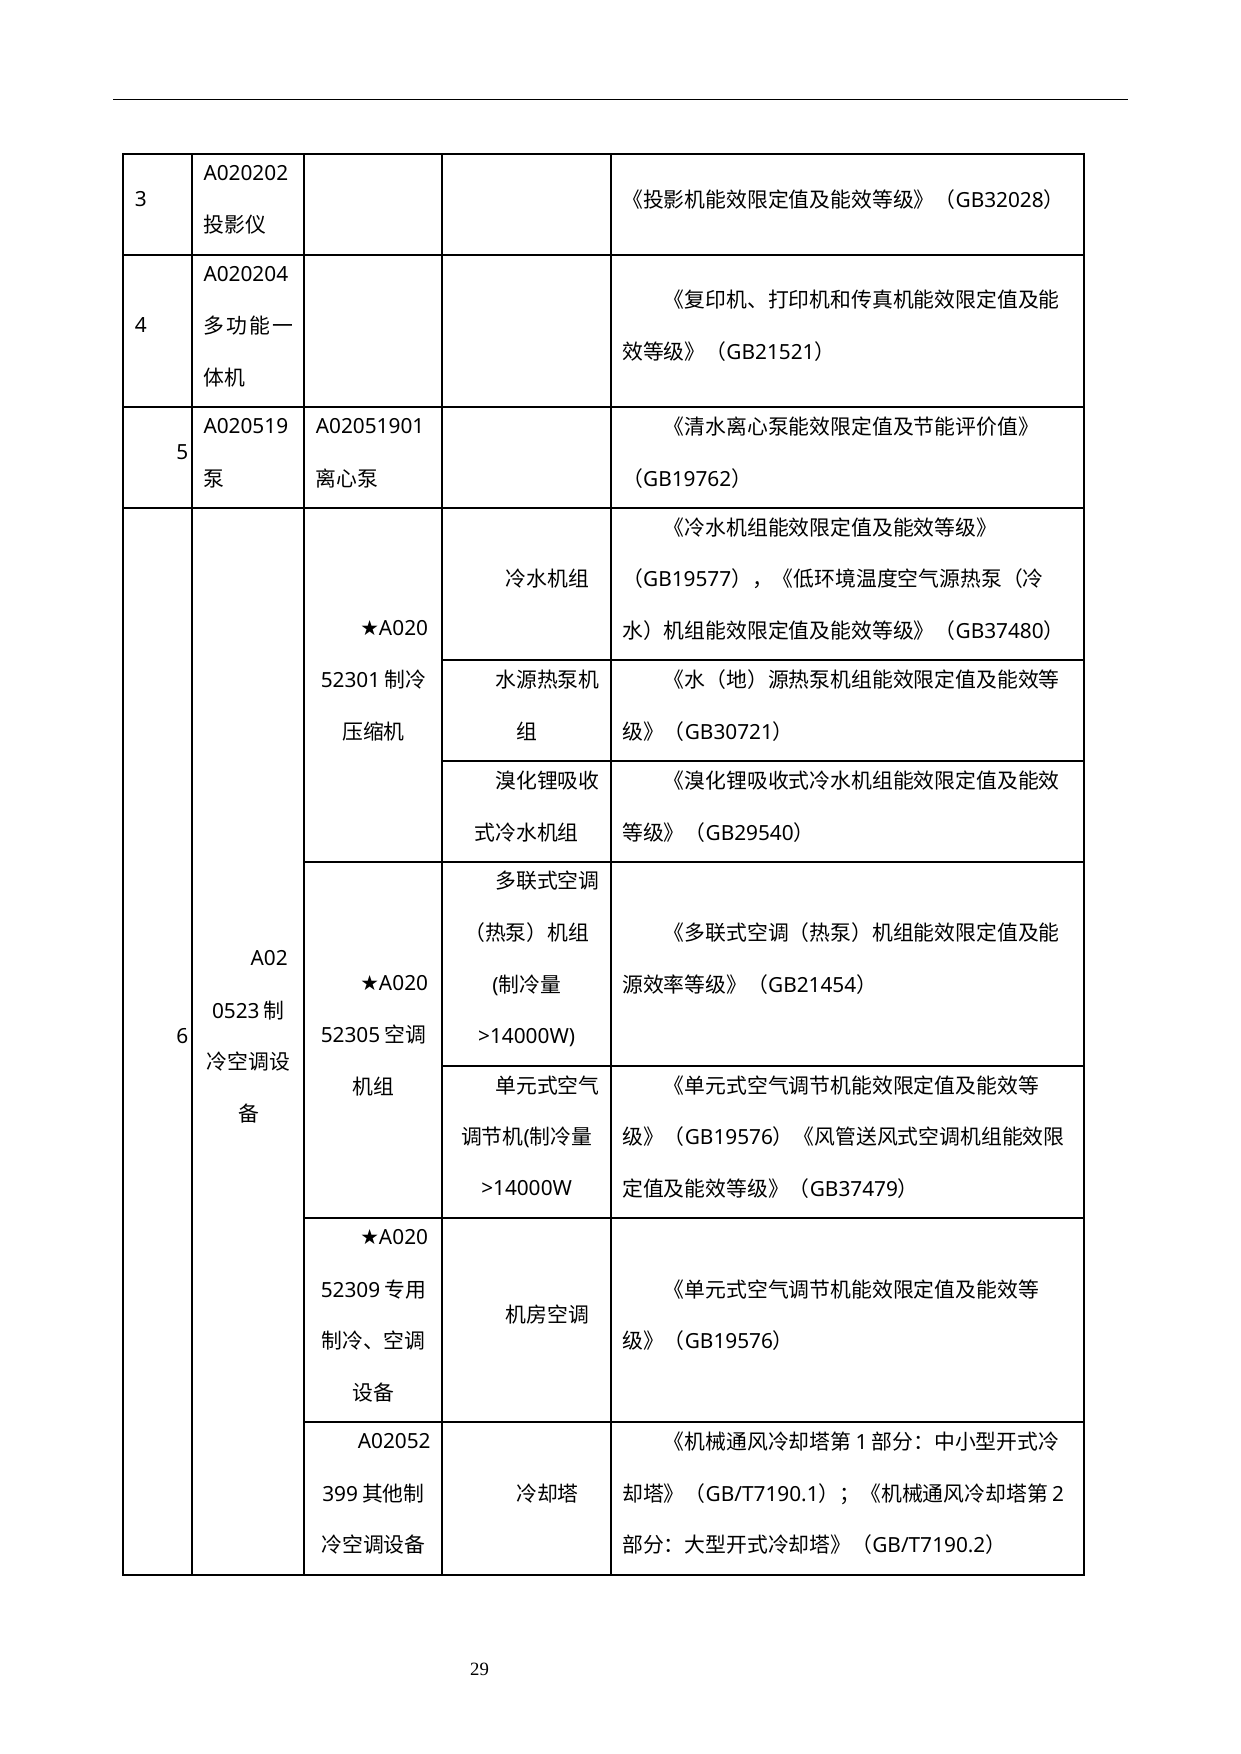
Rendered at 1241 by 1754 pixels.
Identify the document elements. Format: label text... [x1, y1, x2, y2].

table_cell 《复印机、打印机和传真机能效限定值及能效等级》（GB21521） [612, 256, 1083, 406]
table_cell 《机械通风冷却塔第1部分：中小型开式冷却塔》（GB/T7190.1）；《机械通风冷却塔第2部分：大型开式冷却塔》（GB/T7190.2） [612, 1423, 1083, 1573]
table_cell [443, 155, 610, 254]
table_cell 《溴化锂吸收式冷水机组能效限定值及能效等级》（GB29540） [612, 762, 1083, 861]
table_cell 多联式空调（热泵）机组(制冷量>14000W) [443, 863, 610, 1065]
table_cell 机房空调 [443, 1219, 610, 1421]
table_cell 《单元式空气调节机能效限定值及能效等级》（GB19576） [612, 1219, 1083, 1421]
table_cell A02052399其他制冷空调设备 [305, 1423, 441, 1573]
table_cell A020202投影仪 [193, 155, 303, 254]
table_cell ★A02052305空调机组 [305, 863, 441, 1217]
table_cell 水源热泵机组 [443, 661, 610, 760]
table_cell A02051901离心泵 [305, 408, 441, 507]
table_cell [305, 256, 441, 406]
table_cell A020519泵 [193, 408, 303, 507]
table_cell 6 [124, 509, 191, 1573]
table_cell ★A02052301制冷压缩机 [305, 509, 441, 861]
table_cell 冷却塔 [443, 1423, 610, 1573]
table_cell 《多联式空调（热泵）机组能效限定值及能源效率等级》（GB21454） [612, 863, 1083, 1065]
table_cell 《投影机能效限定值及能效等级》（GB32028） [612, 155, 1083, 254]
table_cell 4 [124, 256, 191, 406]
table_cell 5 [124, 408, 191, 507]
table_cell 《单元式空气调节机能效限定值及能效等级》（GB19576）《风管送风式空调机组能效限定值及能效等级》（GB37479） [612, 1067, 1083, 1217]
table_cell 《水（地）源热泵机组能效限定值及能效等级》（GB30721） [612, 661, 1083, 760]
table_cell 《清水离心泵能效限定值及节能评价值》（GB19762） [612, 408, 1083, 507]
table_cell 3 [124, 155, 191, 254]
table_cell 溴化锂吸收式冷水机组 [443, 762, 610, 861]
table_cell [443, 256, 610, 406]
table_cell A020523制冷空调设备 [193, 509, 303, 1573]
table_cell [443, 408, 610, 507]
table_cell [305, 155, 441, 254]
table_cell 《冷水机组能效限定值及能效等级》（GB19577），《低环境温度空气源热泵（冷水）机组能效限定值及能效等级》（GB37480） [612, 509, 1083, 659]
table_cell 单元式空气调节机(制冷量>14000W [443, 1067, 610, 1217]
table_cell 冷水机组 [443, 509, 610, 659]
table_cell ★A02052309专用制冷、空调设备 [305, 1219, 441, 1421]
table_cell A020204多功能一体机 [193, 256, 303, 406]
